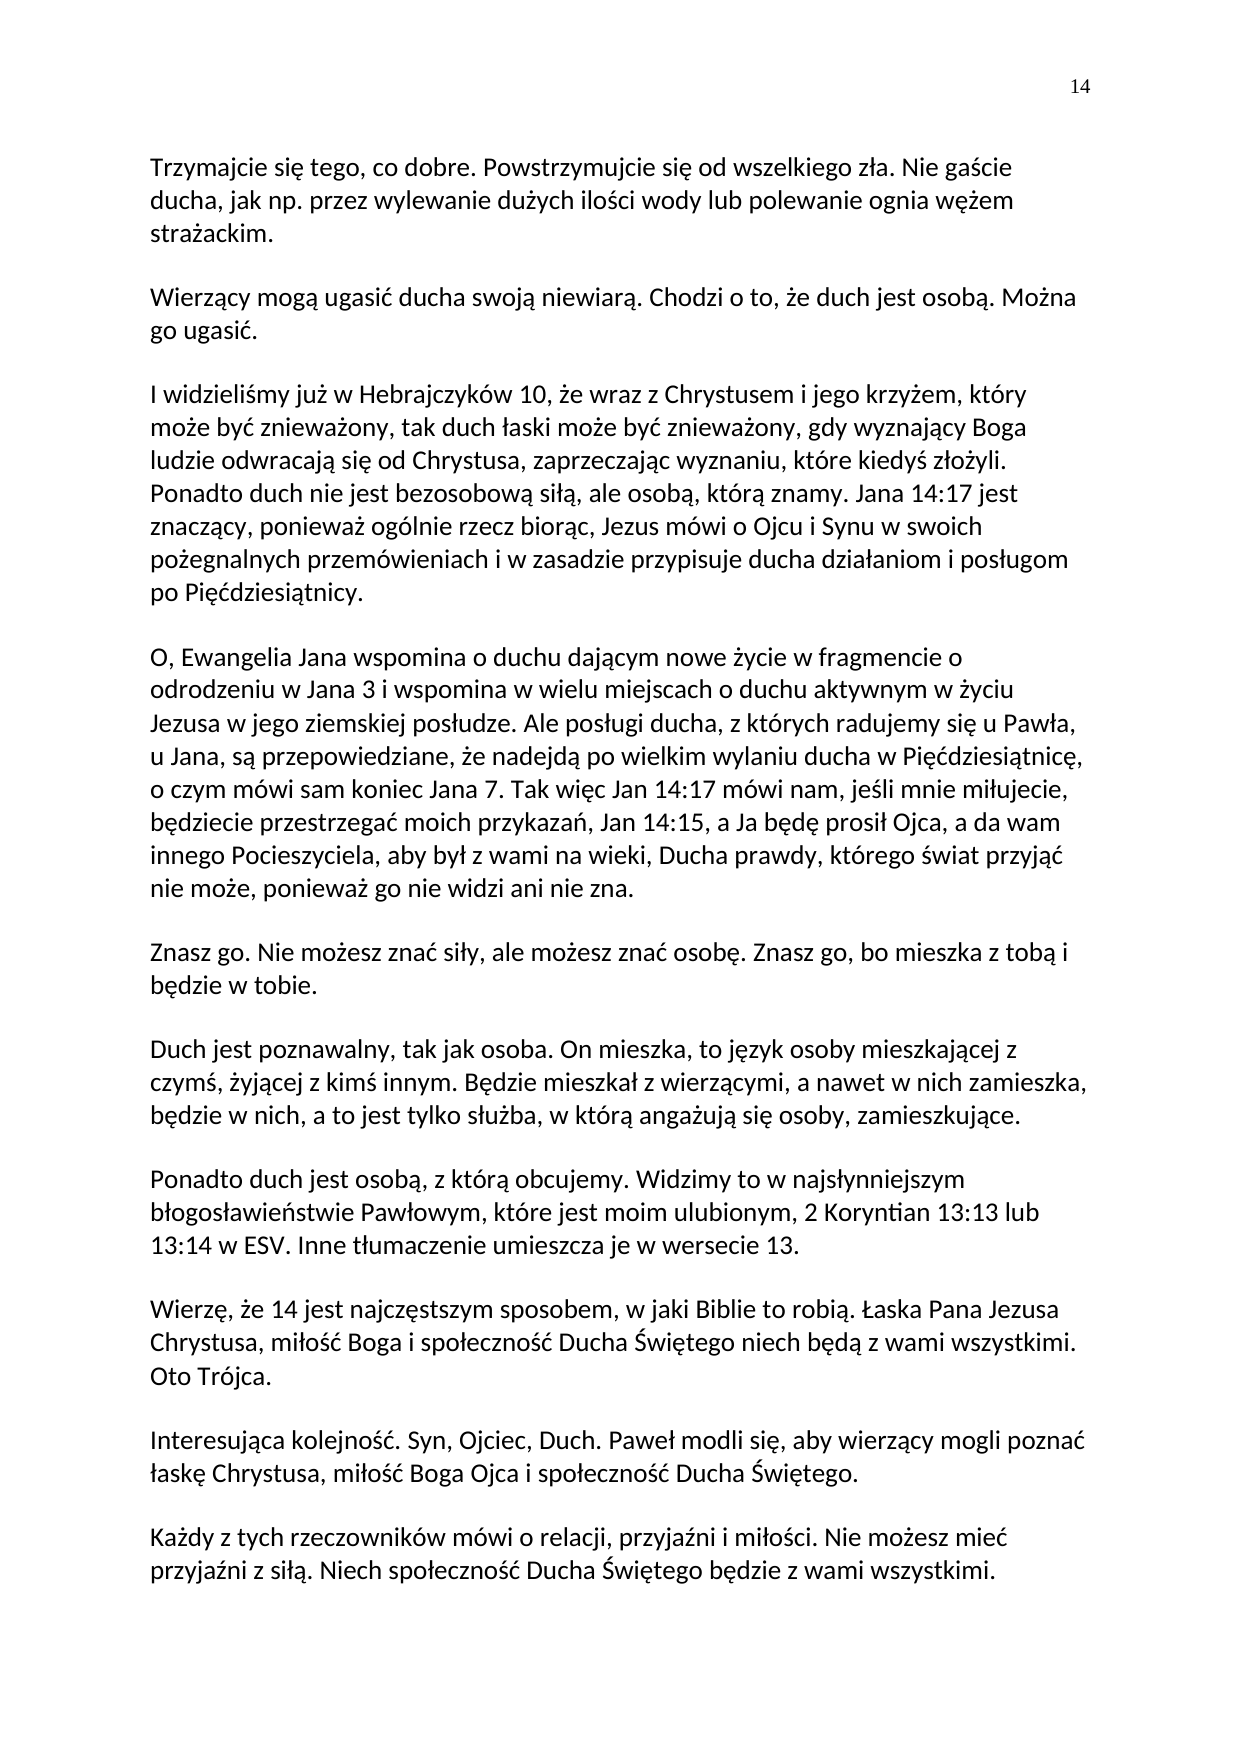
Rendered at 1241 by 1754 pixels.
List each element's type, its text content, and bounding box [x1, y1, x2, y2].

text Wierzący mogą ugasić ducha swoją niewiarą. Chodzi o to, że duch jest osobą. Można go ugasić. [150, 280, 1090, 346]
text Znasz go. Nie możesz znać siły, ale możesz znać osobę. Znasz go, bo mieszka z tobą i będzie w tobie. [150, 935, 1090, 1001]
text Trzymajcie się tego, co dobre. Powstrzymujcie się od wszelkiego zła. Nie gaście ducha, jak np. przez wylewanie dużych ilości wody lub polewanie ognia wężem strażackim. [150, 150, 1090, 249]
text Każdy z tych rzeczowników mówi o relacji, przyjaźni i miłości. Nie możesz mieć przyjaźni z siłą. Niech społeczność Ducha Świętego będzie z wami wszystkimi. [150, 1520, 1090, 1586]
text Duch jest poznawalny, tak jak osoba. On mieszka, to język osoby mieszkającej z czymś, żyjącej z kimś innym. Będzie mieszkał z wierzącymi, a nawet w nich zamieszka, będzie w nich, a to jest tylko służba, w którą angażują się osoby, zamieszkujące. [150, 1032, 1090, 1131]
text Interesująca kolejność. Syn, Ojciec, Duch. Paweł modli się, aby wierzący mogli poznać łaskę Chrystusa, miłość Boga Ojca i społeczność Ducha Świętego. [150, 1423, 1090, 1489]
text O, Ewangelia Jana wspomina o duchu dającym nowe życie w fragmencie o odrodzeniu w Jana 3 i wspomina w wielu miejscach o duchu aktywnym w życiu Jezusa w jego ziemskiej posłudze. Ale posługi ducha, z których radujemy się u Pawła, u Jana, są przepowiedziane, że nadejdą po wielkim wylaniu ducha w Pięćdziesiątnicę, o czym mówi sam koniec Jana 7. Tak więc Jan 14:17 mówi nam, jeśli mnie miłujecie, będziecie przestrzegać moich przykazań, Jan 14:15, a Ja będę prosił Ojca, a da wam innego Pocieszyciela, aby był z wami na wieki, Ducha prawdy, którego świat przyjąć nie może, ponieważ go nie widzi ani nie zna. [150, 640, 1090, 904]
text Wierzę, że 14 jest najczęstszym sposobem, w jaki Biblie to robią. Łaska Pana Jezusa Chrystusa, miłość Boga i społeczność Ducha Świętego niech będą z wami wszystkimi. Oto Trójca. [150, 1293, 1090, 1392]
text I widzieliśmy już w Hebrajczyków 10, że wraz z Chrystusem i jego krzyżem, który może być znieważony, tak duch łaski może być znieważony, gdy wyznający Boga ludzie odwracają się od Chrystusa, zaprzeczając wyznaniu, które kiedyś złożyli. Ponadto duch nie jest bezosobową siłą, ale osobą, którą znamy. Jana 14:17 jest znaczący, ponieważ ogólnie rzecz biorąc, Jezus mówi o Ojcu i Synu w swoich pożegnalnych przemówieniach i w zasadzie przypisuje ducha działaniom i posługom po Pięćdziesiątnicy. [150, 377, 1090, 608]
text Ponadto duch jest osobą, z którą obcujemy. Widzimy to w najsłynniejszym błogosławieństwie Pawłowym, które jest moim ulubionym, 2 Koryntian 13:13 lub 13:14 w ESV. Inne tłumaczenie umieszcza je w wersecie 13. [150, 1162, 1090, 1261]
